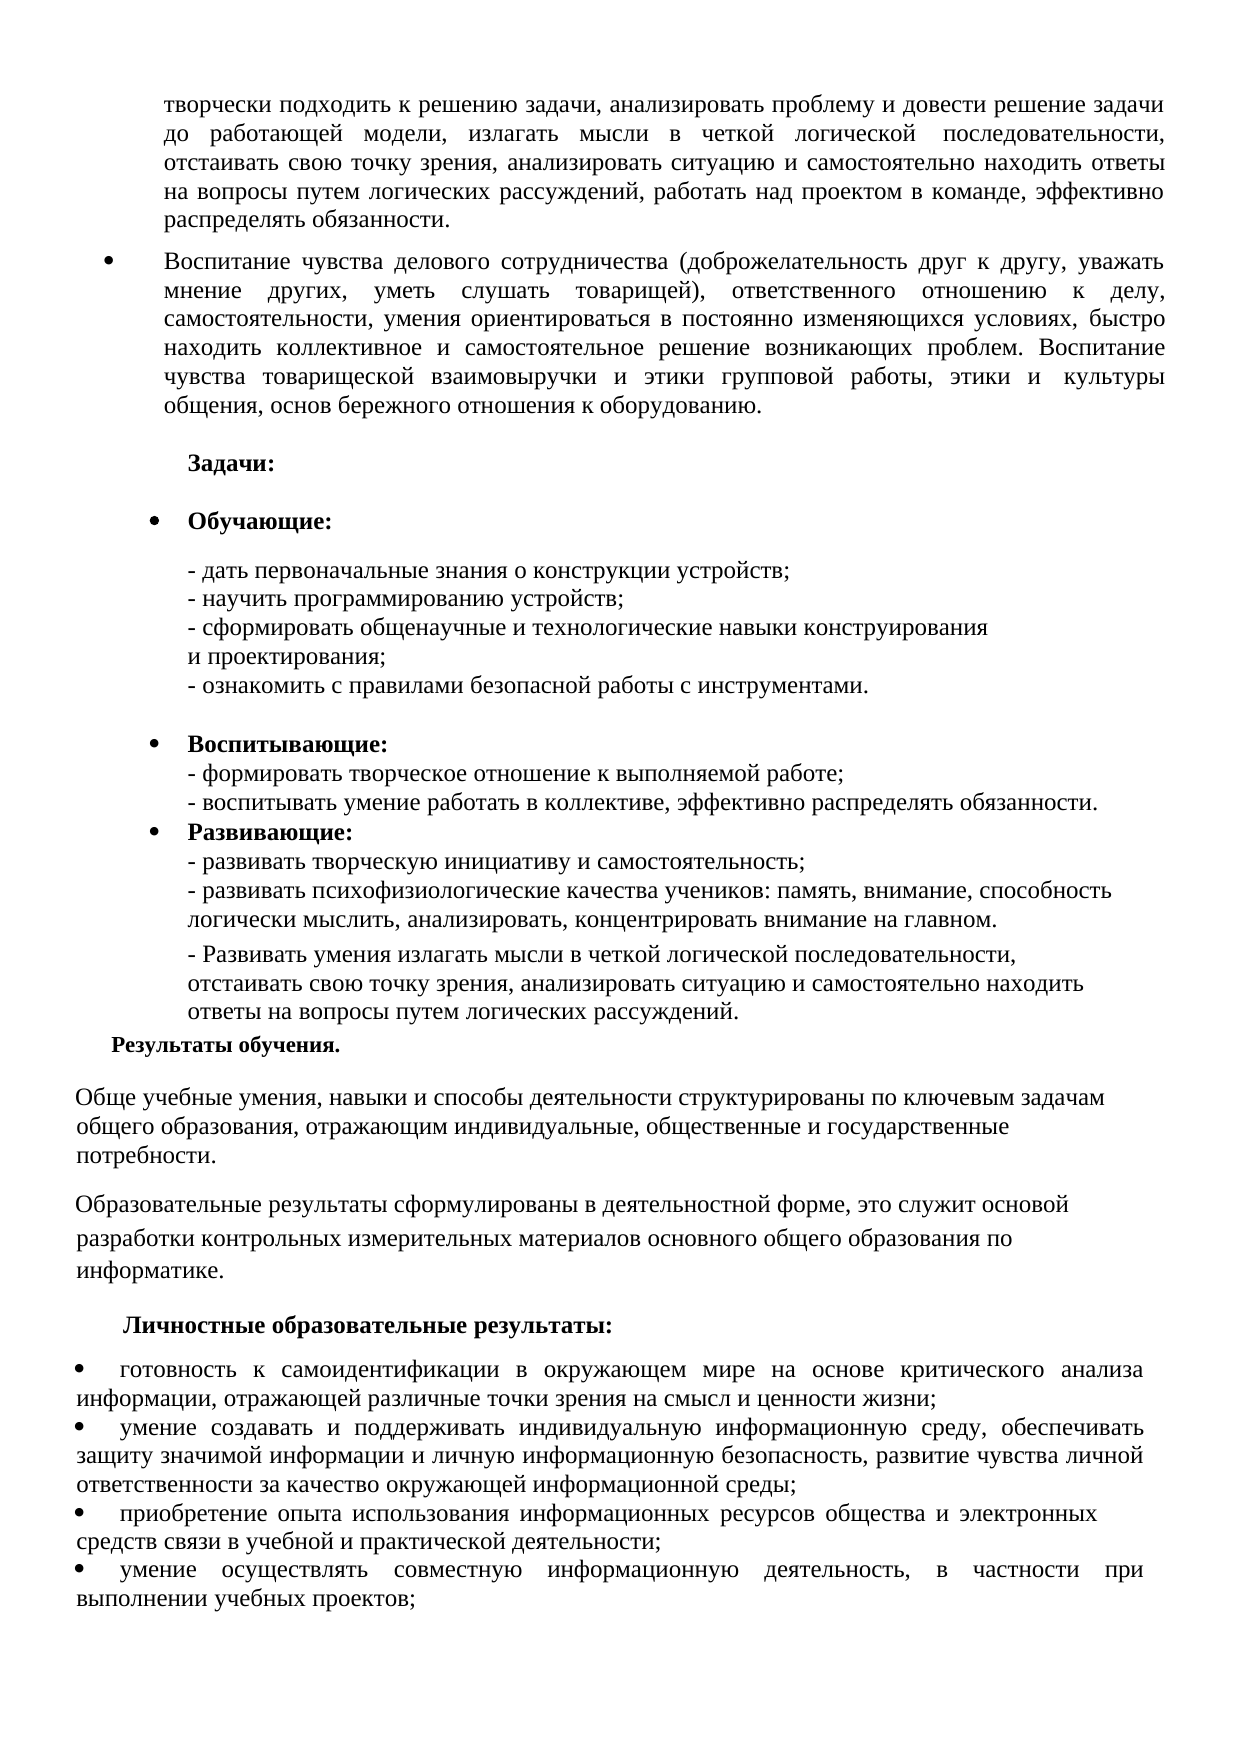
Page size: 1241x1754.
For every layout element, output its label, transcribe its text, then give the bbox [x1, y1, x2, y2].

list умение создавать и поддерживать индивидуальную информационную среду, обеспечивать защиту значимой информации и личную информационную безопасность, развитие чувства личной ответственности за качество окружающей информационной среды; [75, 1412, 1144, 1498]
list умение осуществлять совместную информационную деятельность, в частности при выполнении учебных проектов; [75, 1555, 1144, 1612]
subtitle Воспитывающие: [150, 728, 1192, 759]
list готовность к самоидентификации в окружающем мире на основе критического анализа информации, отражающей различные точки зрения на смысл и ценности жизни; [75, 1355, 1143, 1411]
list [104, 89, 1166, 233]
list ознакомить с правилами безопасной работы с инструментами. [187, 670, 1192, 699]
list Обучающие: [150, 506, 1192, 535]
subtitle Развивающие: [150, 817, 1192, 847]
list сформировать общенаучные и технологические навыки конструирования и проектирования; [187, 612, 1008, 670]
list Развивать умения излагать мысли в четкой логической последовательности, отстаивать свою точку зрения, анализировать ситуацию и самостоятельно находить ответы на вопросы путем логических рассуждений. [187, 939, 1138, 1025]
list воспитывать умение работать в коллективе, эффективно распределять обязанности. [187, 787, 1192, 816]
list Воспитание чувства делового сотрудничества (доброжелательность друг к другу, уважать мнение других, уметь слушать товарищей), ответственного отношению к делу, самостоятельности, умения ориентироваться в постоянно изменяющихся условиях, быстро находить коллективное и самостоятельное решение возникающих проблем. Воспитание чувства товарищеской взаимовыручки и этики групповой работы, этики и культуры общения, основ бережного отношения к оборудованию. [104, 246, 1165, 418]
subtitle Задачи: [187, 448, 1192, 477]
text Образовательные результаты сформулированы в деятельностной форме, это служит основой разработки контрольных измерительных материалов основного общего образования по информатике. [75, 1189, 1071, 1284]
list развивать творческую инициативу и самостоятельность; [187, 847, 1192, 875]
list формировать творческое отношение к выполняемой работе; [187, 759, 1192, 787]
list дать первоначальные знания о конструкции устройств; [187, 555, 1192, 583]
subtitle Личностные образовательные результаты: [48, 1310, 1192, 1339]
text Результаты обучения. [48, 1031, 1192, 1058]
text Обще учебные умения, навыки и способы деятельности структурированы по ключевым задачам общего образования, отражающим индивидуальные, общественные и государственные потребности. [75, 1082, 1107, 1168]
list развивать психофизиологические качества учеников: память, внимание, способность логически мыслить, анализировать, концентрировать внимание на главном. [187, 875, 1113, 933]
list научить программированию устройств; [187, 583, 1192, 612]
list приобретение опыта использования информационных ресурсов общества и электронных средств связи в учебной и практической деятельности; [75, 1498, 1144, 1555]
